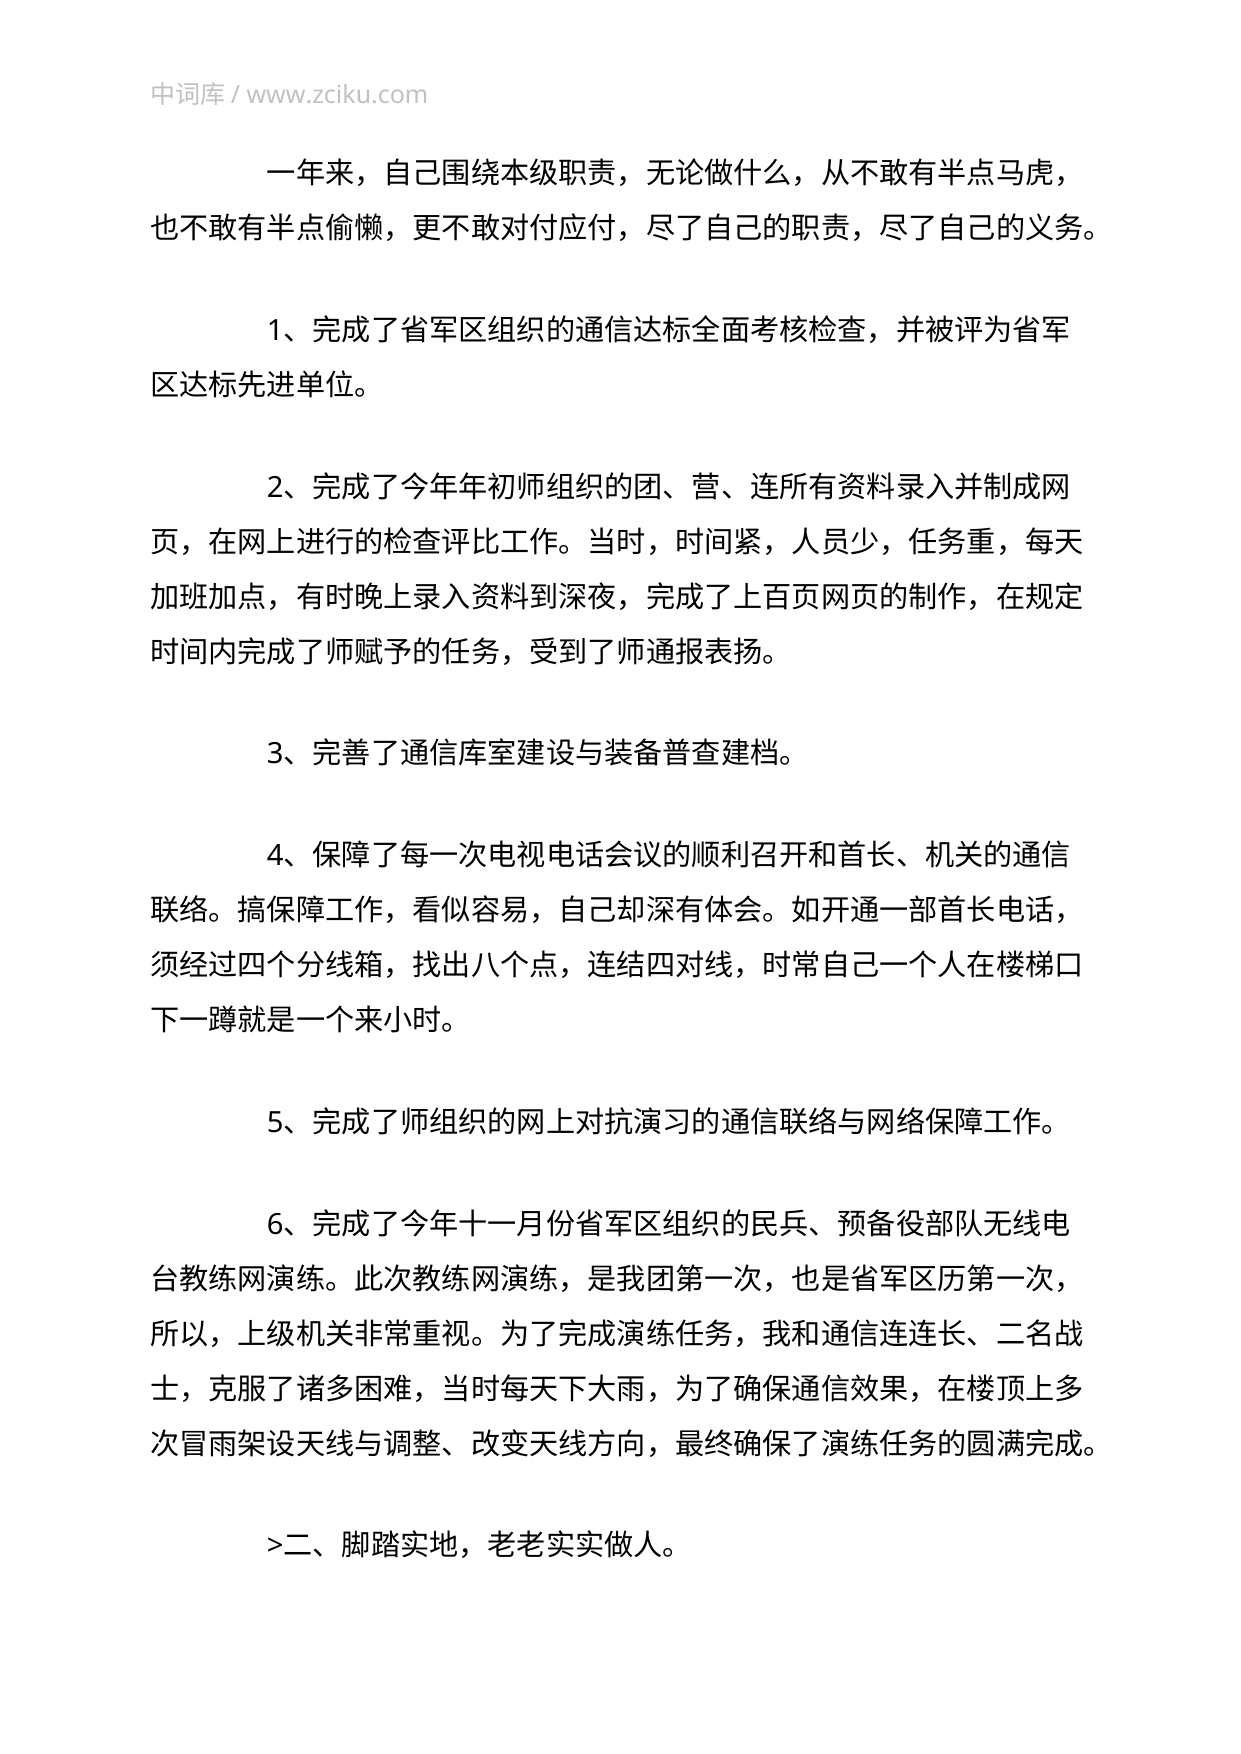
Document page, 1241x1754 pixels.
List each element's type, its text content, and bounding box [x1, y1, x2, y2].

text 5、完成了师组织的网上对抗演习的通信联络与网络保障工作。 [150, 1098, 1090, 1141]
text >二、脚踏实地，老老实实做人。 [150, 1522, 1090, 1564]
text 1、完成了省军区组织的通信达标全面考核检查，并被评为省军区达标先进单位。 [150, 307, 1090, 404]
text 一年来，自己围绕本级职责，无论做什么，从不敢有半点马虎，也不敢有半点偷懒，更不敢对付应付，尽了自己的职责，尽了自己的义务。 [150, 150, 1090, 247]
text 6、完成了今年十一月份省军区组织的民兵、预备役部队无线电台教练网演练。此次教练网演练，是我团第一次，也是省军区历第一次，所以，上级机关非常重视。为了完成演练任务，我和通信连连长、二名战士，克服了诸多困难，当时每天下大雨，为了确保通信效果，在楼顶上多次冒雨架设天线与调整、改变天线方向，最终确保了演练任务的圆满完成。 [150, 1201, 1090, 1462]
text 2、完成了今年年初师组织的团、营、连所有资料录入并制成网页，在网上进行的检查评比工作。当时，时间紧，人员少，任务重，每天加班加点，有时晚上录入资料到深夜，完成了上百页网页的制作，在规定时间内完成了师赋予的任务，受到了师通报表扬。 [150, 463, 1090, 671]
text 4、保障了每一次电视电话会议的顺利召开和首长、机关的通信联络。搞保障工作，看似容易，自己却深有体会。如开通一部首长电话，须经过四个分线箱，找出八个点，连结四对线，时常自己一个人在楼梯口下一蹲就是一个来小时。 [150, 832, 1090, 1039]
text 3、完善了通信库室建设与装备普查建档。 [150, 730, 1090, 772]
